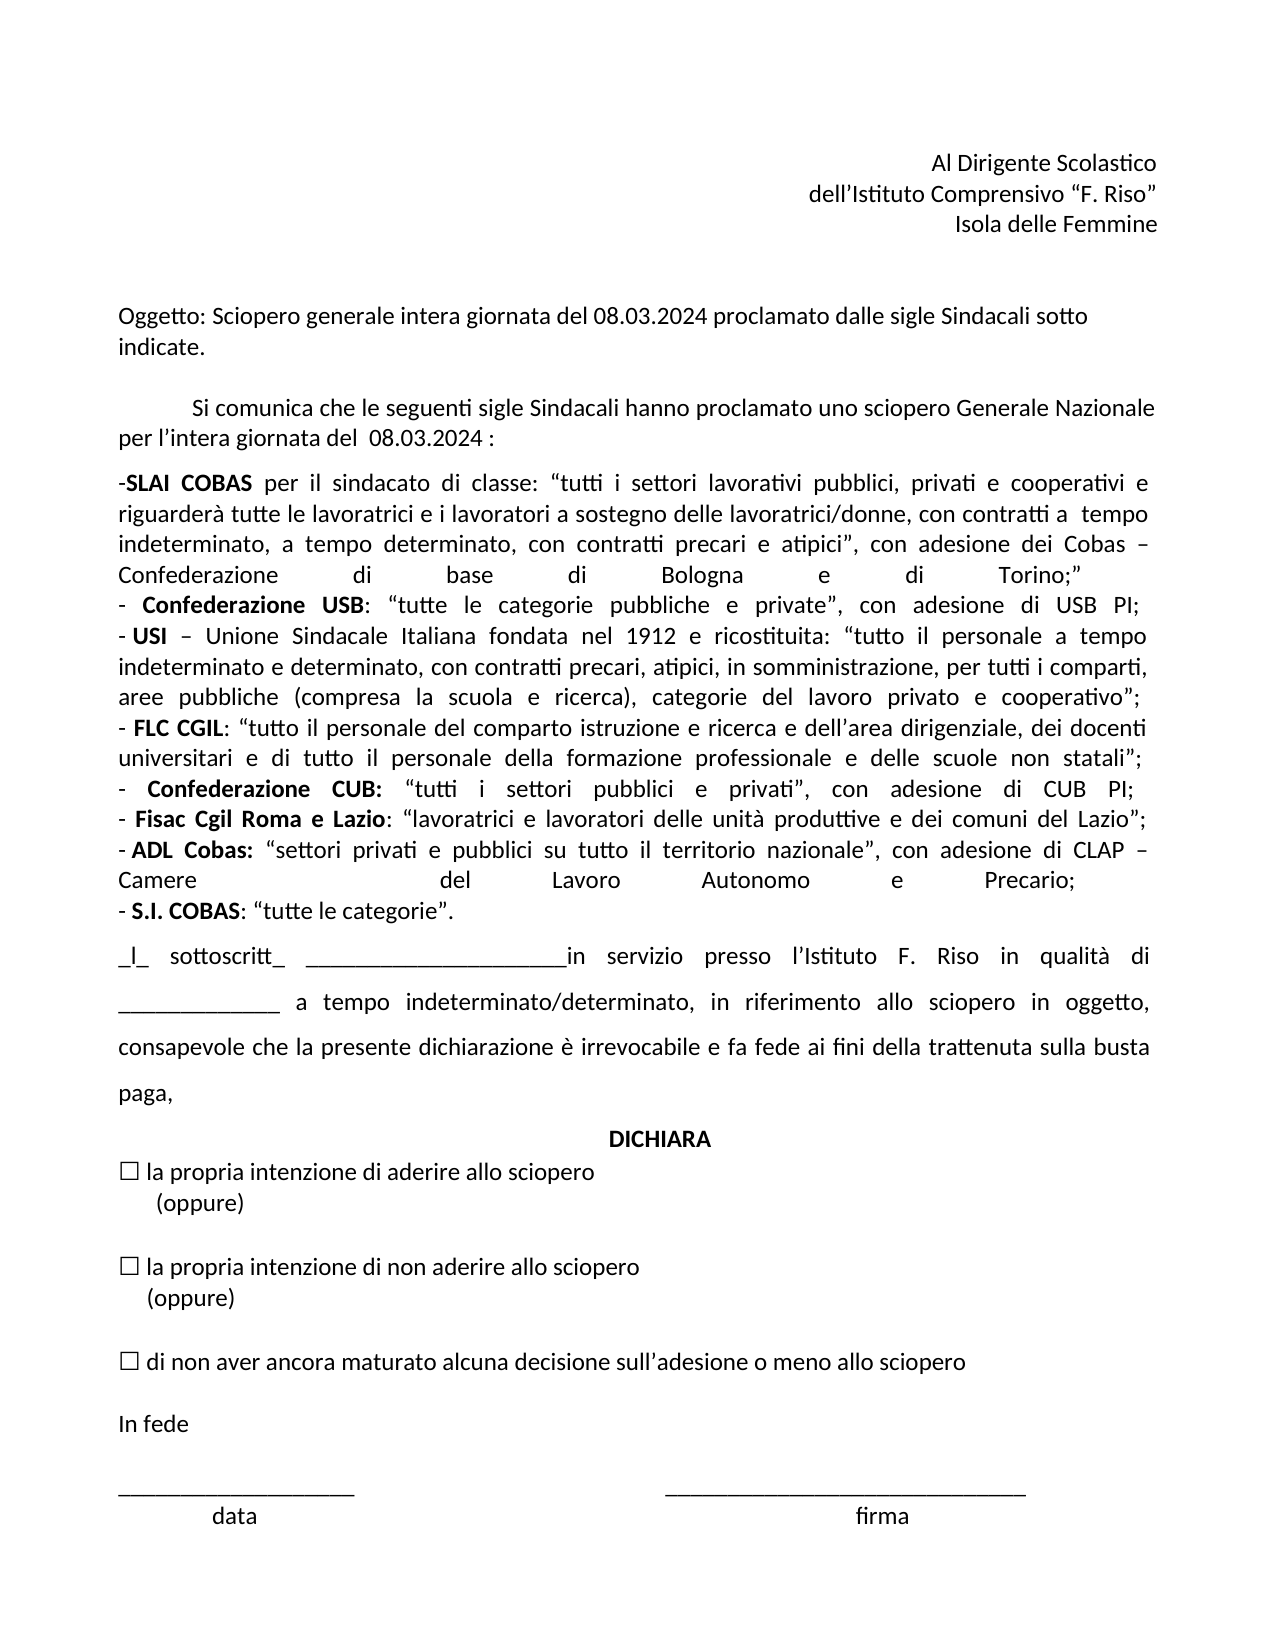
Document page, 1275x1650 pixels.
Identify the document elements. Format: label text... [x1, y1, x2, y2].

text DICHIARA [118, 1123, 1202, 1153]
text ☐ la propria intenzione di aderire allo sciopero [118, 1153, 1157, 1187]
text _l_ sottoscritt_ _____________________in servizio presso l’Istituto F. Riso in qualità di _____________ a tempo indeterminato/determinato, in riferimento allo sciopero in oggetto, consapevole che la presente dichiarazione è irrevocabile e fa fede ai fini della trattenuta sulla busta paga, [118, 940, 1152, 1108]
text (oppure) [156, 1187, 1202, 1218]
text ☐ di non aver ancora maturato alcuna decisione sull’adesione o meno allo sciopero [118, 1344, 1202, 1378]
text Isola delle Femmine [118, 209, 1202, 239]
text data firma [118, 1500, 1202, 1530]
text Oggetto: Sciopero generale intera giornata del 08.03.2024 proclamato dalle sigle Sindacali sotto indicate. [118, 300, 1157, 361]
text ☐ la propria intenzione di non aderire allo sciopero [118, 1248, 1202, 1283]
text (oppure) [118, 1283, 1202, 1313]
list Si comunica che le seguenti sigle Sindacali hanno proclamato uno sciopero Generale Nazionale per l’intera giornata del 08.03.2024 : [118, 392, 1157, 453]
text dell’Istituto Comprensivo “F. Riso” [118, 178, 1157, 209]
text ___________________ _____________________________ [118, 1469, 1202, 1500]
text -SLAI COBAS per il sindacato di classe: “tutti i settori lavorativi pubblici, privati e cooperativi e riguarderà tutte le lavoratrici e i lavoratori a sostegno delle lavoratrici/donne, con contratti a tempo indeterminato, a tempo determinato, con contratti precari e atipici”, con adesione dei Cobas – Confederazione di base di Bologna e di Torino;” - Confederazione USB: “tutte le categorie pubbliche e private”, con adesione di USB PI; - USI – Unione Sindacale Italiana fondata nel 1912 e ricostituita: “tutto il personale a tempo indeterminato e determinato, con contratti precari, atipici, in somministrazione, per tutti i comparti, aree pubbliche (compresa la scuola e ricerca), categorie del lavoro privato e cooperativo”; - FLC CGIL: “tutto il personale del comparto istruzione e ricerca e dell’area dirigenziale, dei docenti universitari e di tutto il personale della formazione professionale e delle scuole non statali”; - Confederazione CUB: “tutti i settori pubblici e privati”, con adesione di CUB PI; - Fisac Cgil Roma e Lazio: “lavoratrici e lavoratori delle unità produttive e dei comuni del Lazio”; - ADL Cobas: “settori privati e pubblici su tutto il territorio nazionale”, con adesione di CLAP – Camere del Lavoro Autonomo e Precario; - S.I. COBAS: “tutte le categorie”. [118, 467, 1157, 925]
text In fede [118, 1408, 1202, 1439]
text Al Dirigente Scolastico [118, 148, 1157, 178]
